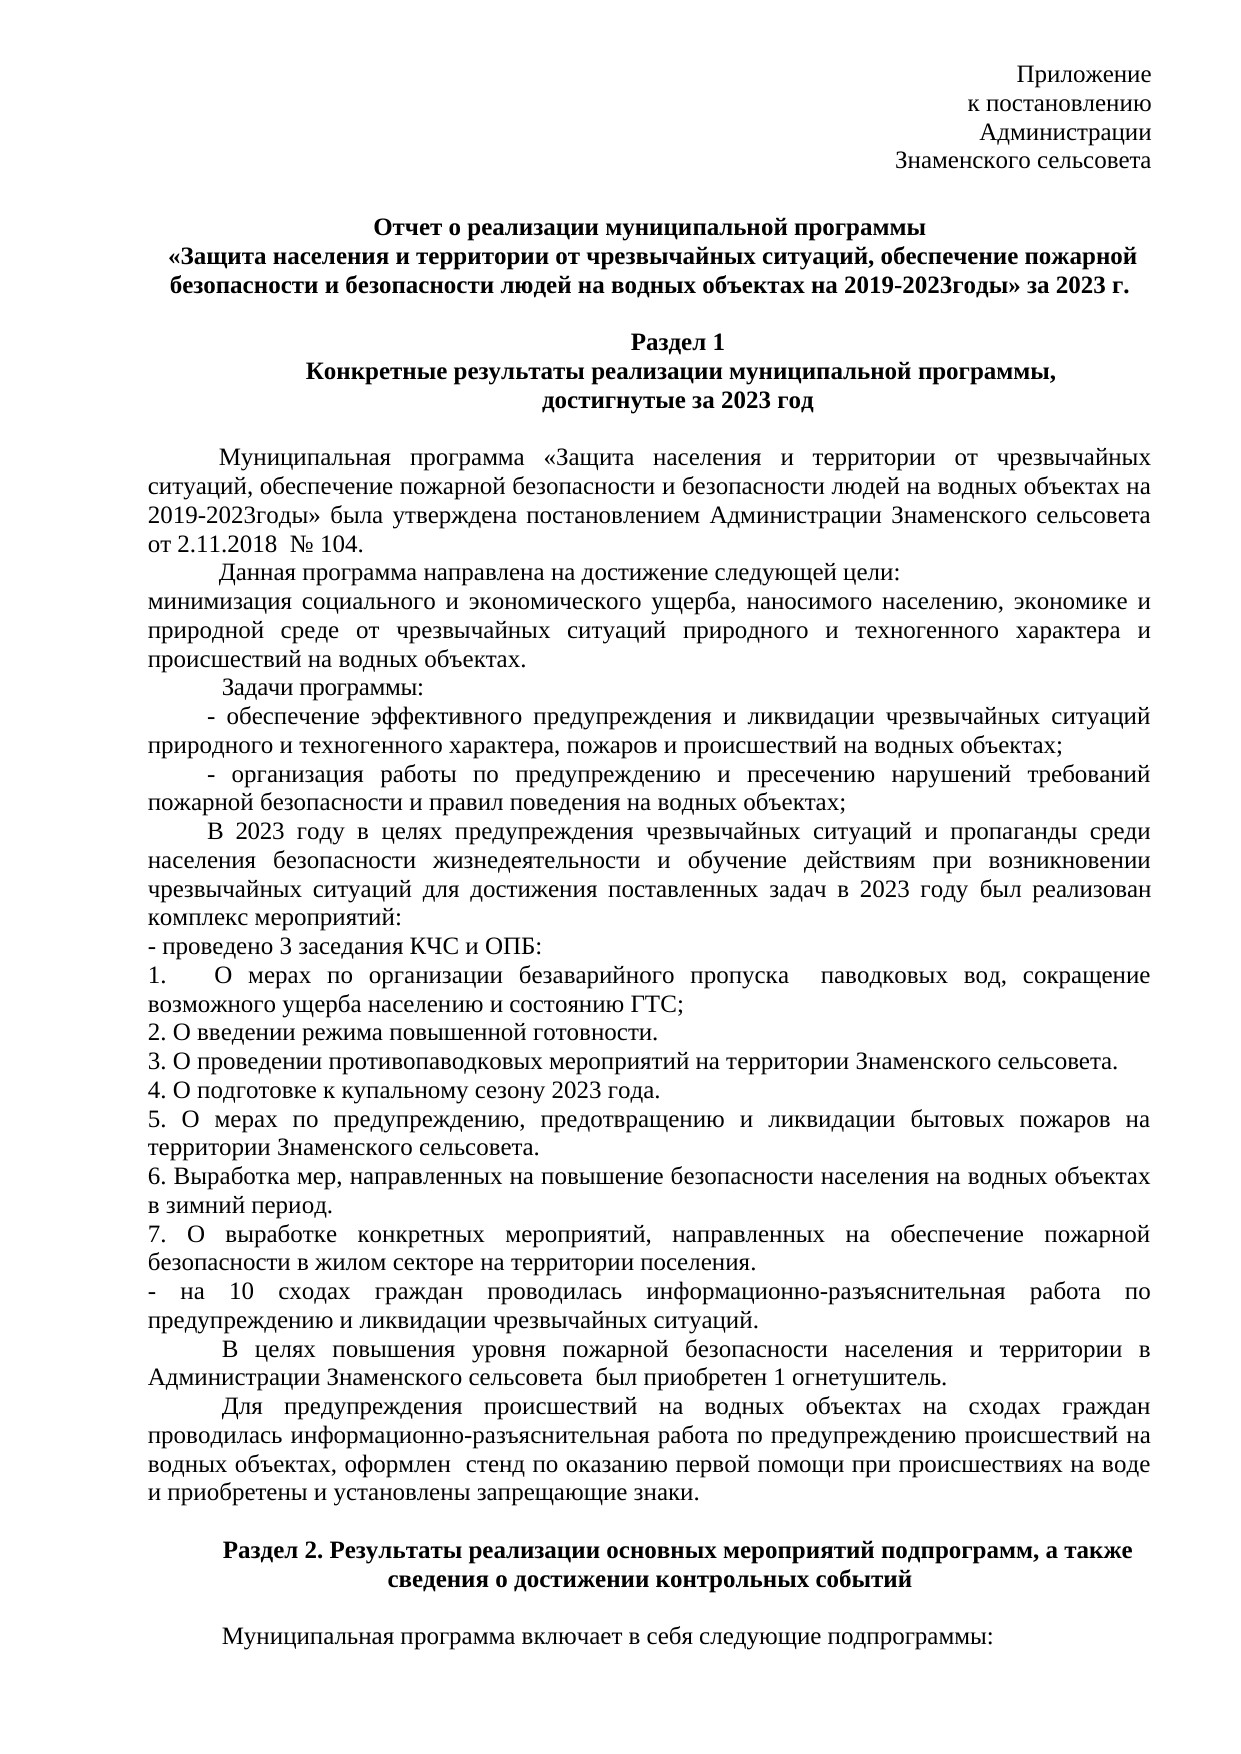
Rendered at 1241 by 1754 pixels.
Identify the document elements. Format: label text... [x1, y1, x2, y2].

text 5. О мерах по предупреждению, предотвращению и ликвидации бытовых пожаров на территории Знаменского сельсовета. [148, 1104, 1152, 1161]
text 4. О подготовке к купальному сезону 2023 года. [148, 1075, 1152, 1104]
text 3. О проведении противопаводковых мероприятий на территории Знаменского сельсовета. [148, 1046, 1152, 1075]
text - организация работы по предупреждению и пресечению нарушений требований пожарной безопасности и правил поведения на водных объектах; [148, 759, 1152, 816]
text В целях повышения уровня пожарной безопасности населения и территории в Администрации Знаменского сельсовета был приобретен 1 огнетушитель. [148, 1334, 1152, 1391]
text Задачи программы: [148, 672, 1152, 701]
text достигнутые за 2023 год [148, 385, 1152, 414]
text Данная программа направлена на достижение следующей цели: [148, 557, 1152, 586]
text - проведено 3 заседания КЧС и ОПБ: [148, 931, 1152, 960]
text Приложение [148, 59, 1152, 88]
text В 2023 году в целях предупреждения чрезвычайных ситуаций и пропаганды среди населения безопасности жизнедеятельности и обучение действиям при возникновении чрезвычайных ситуаций для достижения поставленных задач в 2023 году был реализован комплекс мероприятий: [148, 816, 1152, 931]
text 2. О введении режима повышенной готовности. [148, 1017, 1152, 1046]
text Муниципальная программа «Защита населения и территории от чрезвычайных ситуаций, обеспечение пожарной безопасности и безопасности людей на водных объектах на 2019-2023годы» была утверждена постановлением Администрации Знаменского сельсовета от 2.11.2018 № 104. [148, 442, 1152, 557]
text 7. О выработке конкретных мероприятий, направленных на обеспечение пожарной безопасности в жилом секторе на территории поселения. [148, 1219, 1152, 1276]
text Раздел 2. Результаты реализации основных мероприятий подпрограмм, а также сведения о достижении контрольных событий [148, 1535, 1152, 1592]
text минимизация социального и экономического ущерба, наносимого населению, экономике и природной среде от чрезвычайных ситуаций природного и техногенного характера и происшествий на водных объектах. [148, 586, 1152, 672]
text «Защита населения и территории от чрезвычайных ситуаций, обеспечение пожарной безопасности и безопасности людей на водных объектах на 2019-2023годы» за 2023 г. [148, 241, 1152, 299]
text - обеспечение эффективного предупреждения и ликвидации чрезвычайных ситуаций природного и техногенного характера, пожаров и происшествий на водных объектах; [148, 701, 1152, 759]
text Для предупреждения происшествий на водных объектах на сходах граждан проводилась информационно-разъяснительная работа по предупреждению происшествий на водных объектах, оформлен стенд по оказанию первой помощи при происшествиях на воде и приобретены и установлены запрещающие знаки. [148, 1391, 1152, 1506]
text к постановлению [148, 88, 1152, 117]
text 6. Выработка мер, направленных на повышение безопасности населения на водных объектах в зимний период. [148, 1161, 1152, 1219]
text 1. О мерах по организации безаварийного пропуска паводковых вод, сокращение возможного ущерба населению и состоянию ГТС; [148, 960, 1152, 1017]
text - на 10 сходах граждан проводилась информационно-разъяснительная работа по предупреждению и ликвидации чрезвычайных ситуаций. [148, 1276, 1152, 1334]
text Отчет о реализации муниципальной программы [148, 212, 1152, 241]
text Администрации [148, 117, 1152, 145]
text Знаменского сельсовета [148, 145, 1152, 174]
text Конкретные результаты реализации муниципальной программы, [148, 356, 1152, 385]
text Муниципальная программа включает в себя следующие подпрограммы: [148, 1621, 1152, 1650]
text Раздел 1 [148, 327, 1152, 356]
